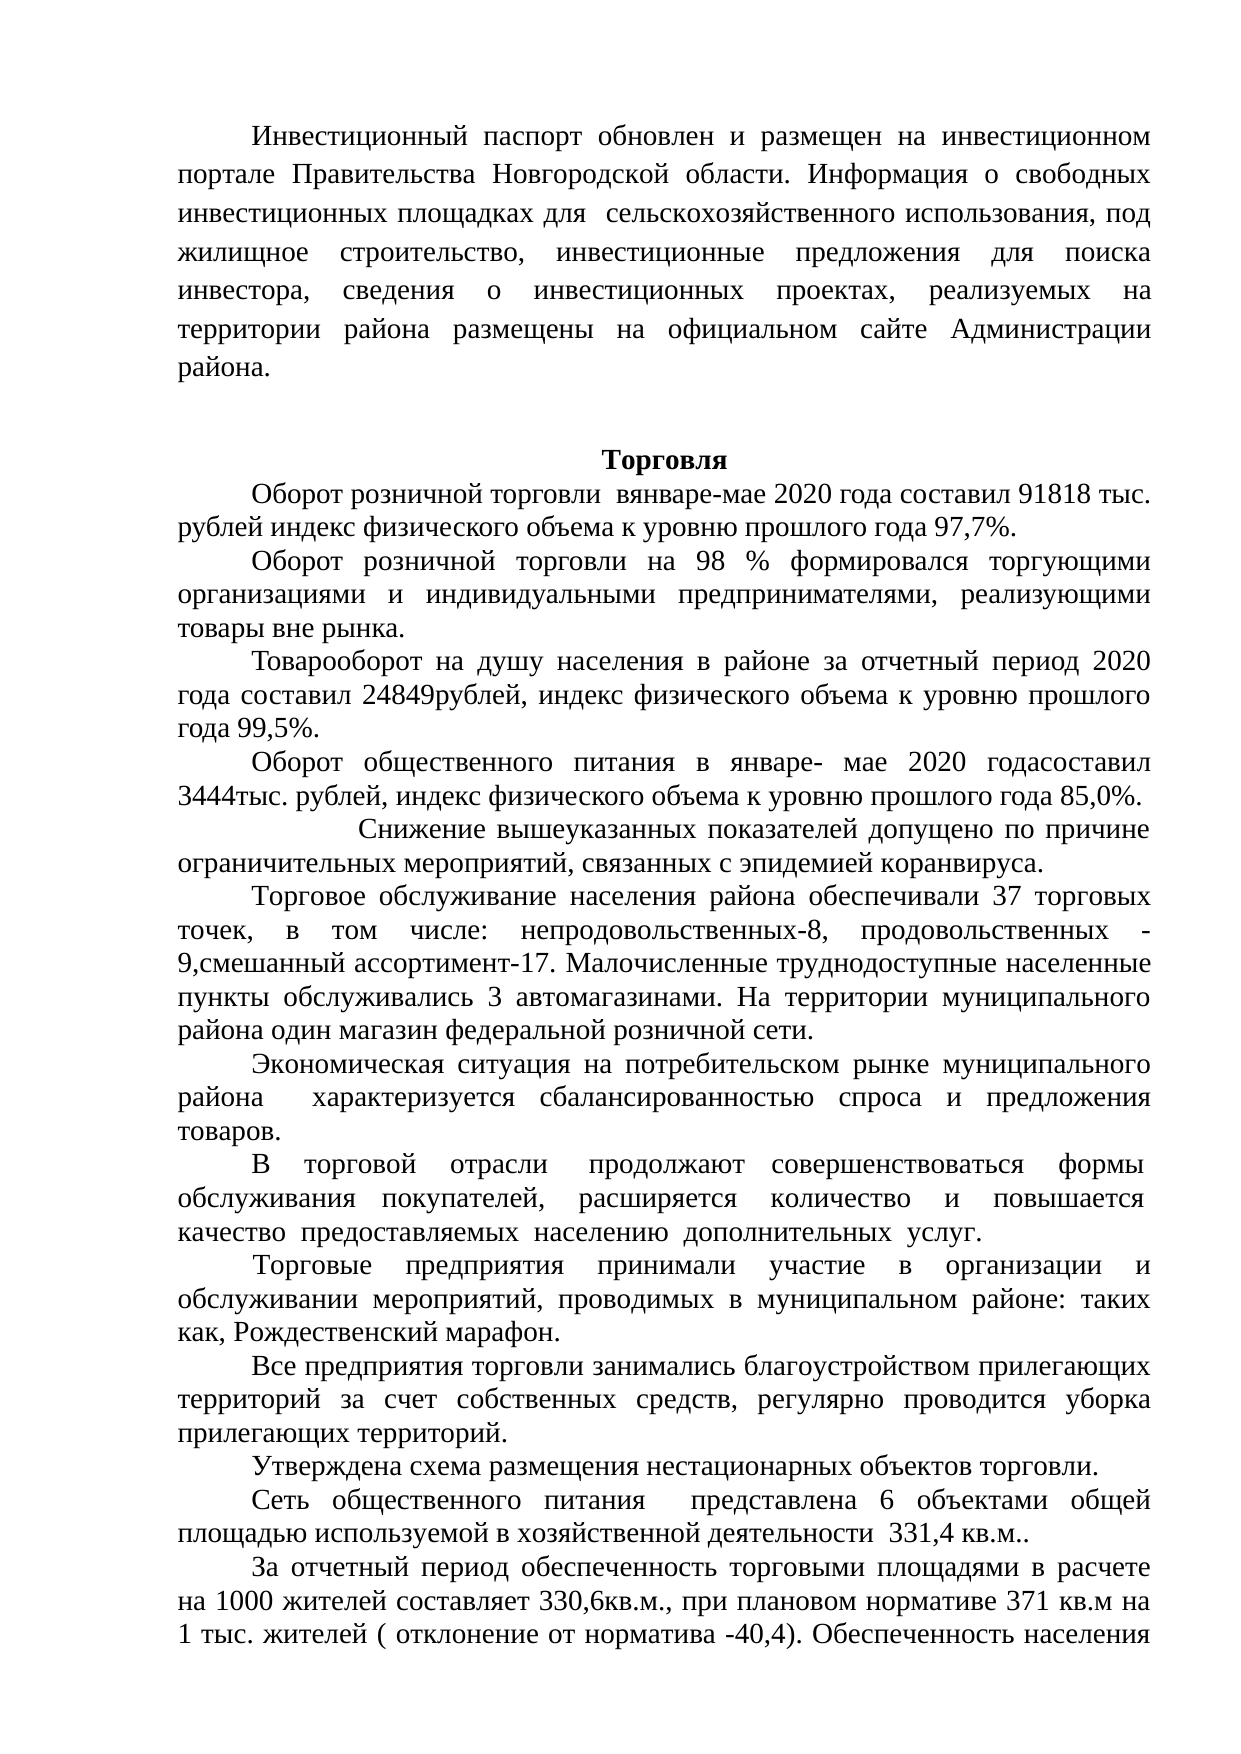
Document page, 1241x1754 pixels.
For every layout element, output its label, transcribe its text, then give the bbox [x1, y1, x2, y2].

text Торговые предприятия принимали участие в организации и обслуживании мероприятий, проводимых в муниципальном районе: таких как, Рождественский марафон. [177, 1247, 1152, 1348]
text В торговой отрасли продолжают совершенствоваться формы обслуживания покупателей, расширяется количество и повышается качество предоставляемых населению дополнительных услуг. [177, 1147, 1152, 1247]
text Сеть общественного питания представлена 6 объектами общей площадью используемой в хозяйственной деятельности 331,4 кв.м.. [177, 1482, 1152, 1549]
text Все предприятия торговли занимались благоустройством прилегающих территорий за счет собственных средств, регулярно проводится уборка прилегающих территорий. [177, 1348, 1152, 1448]
text Инвестиционный паспорт обновлен и размещен на инвестиционном портале Правительства Новгородской области. Информация о свободных инвестиционных площадках для сельскохозяйственного использования, под жилищное строительство, инвестиционные предложения для поиска инвестора, сведения о инвестиционных проектах, реализуемых на территории района размещены на официальном сайте Администрации района. [177, 118, 1152, 383]
text Торговое обслуживание населения района обеспечивали 37 торговых точек, в том числе: непродовольственных-8, продовольственных -9,смешанный ассортимент-17. Малочисленные труднодоступные населенные пункты обслуживались 3 автомагазинами. На территории муниципального района один магазин федеральной розничной сети. [177, 878, 1152, 1046]
text Оборот розничной торговли вянваре-мае 2020 года составил 91818 тыс. рублей индекс физического объема к уровню прошлого года 97,7%. [177, 476, 1152, 543]
text Утверждена схема размещения нестационарных объектов торговли. [177, 1448, 1152, 1482]
text Экономическая ситуация на потребительском рынке муниципального района характеризуется сбалансированностью спроса и предложения товаров. [177, 1046, 1152, 1147]
text Оборот розничной торговли на 98 % формировался торгующими организациями и индивидуальными предпринимателями, реализующими товары вне рынка. [177, 543, 1152, 643]
text Торговля [177, 442, 1152, 476]
text Оборот общественного питания в январе- мае 2020 годасоставил 3444тыс. рублей, индекс физического объема к уровню прошлого года 85,0%. [177, 744, 1152, 811]
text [177, 1549, 1152, 1650]
text Товарооборот на душу населения в районе за отчетный период 2020 года составил 24849рублей, индекс физического объема к уровню прошлого года 99,5%. [177, 643, 1152, 744]
text Снижение вышеуказанных показателей допущено по причине ограничительных мероприятий, связанных с эпидемией коранвируса. [177, 811, 1152, 878]
